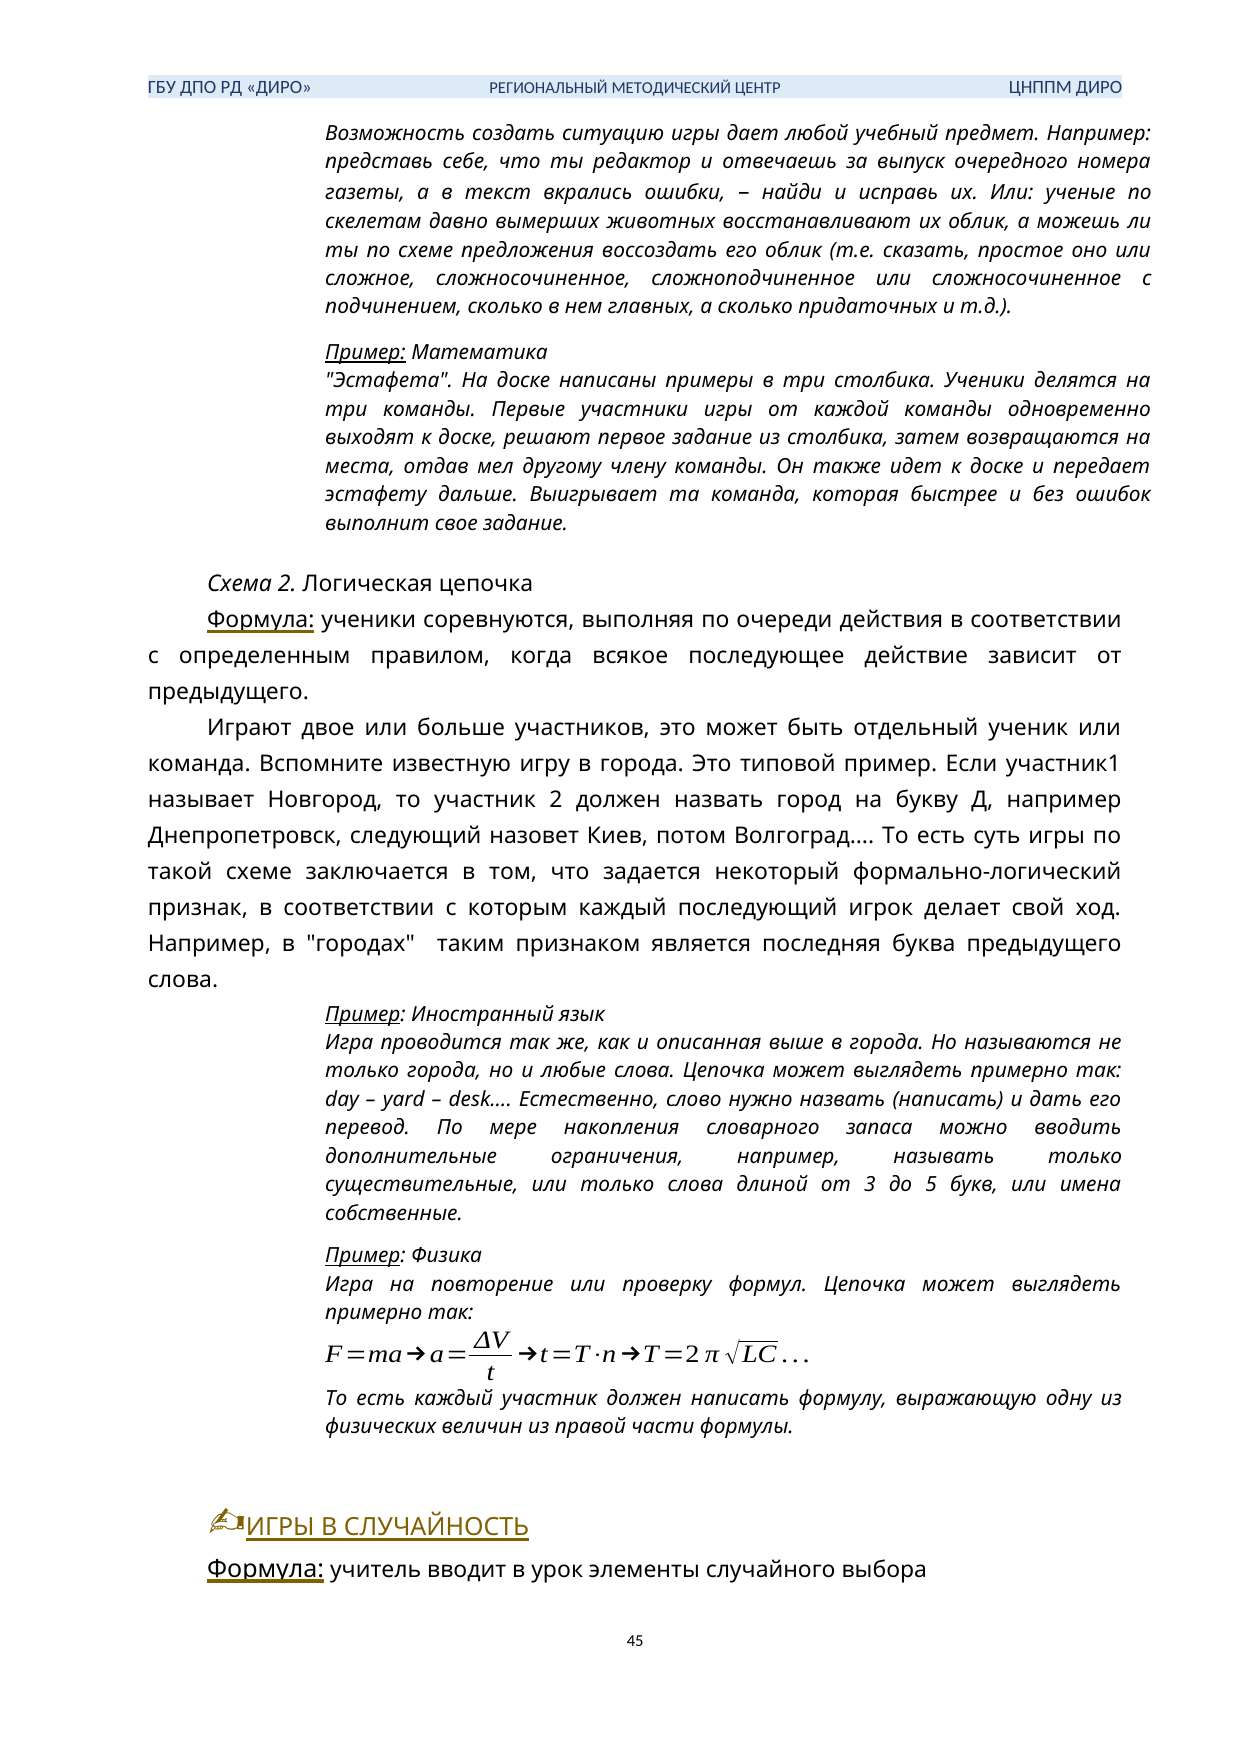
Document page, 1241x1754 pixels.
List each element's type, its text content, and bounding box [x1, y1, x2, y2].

text Формула: учитель вводит в урок элементы случайного выбора [148, 1550, 1122, 1584]
text Играют двое или больше участников, это может быть отдельный ученик или команда. Вспомните известную игру в города. Это типовой пример. Если участник1 называет Новгород, то участник 2 должен назвать город на букву Д, например Днепропетровск, следующий назовет Киев, потом Волгоград…. То есть суть игры по такой схеме заключается в том, что задается некоторый формально-логический признак, в соответствии с которым каждый последующий игрок делает свой ход. Например, в "городах" таким признаком является последняя буква предыдущего слова. [148, 711, 1122, 994]
text Пример: Математика [325, 337, 1152, 366]
text Схема 2. Логическая цепочка [148, 567, 1122, 599]
text Пример: Иностранный язык [325, 999, 1122, 1027]
text Формула: ученики соревнуются, выполняя по очереди действия в соответствии с определенным правилом, когда всякое последующее действие зависит от предыдущего. [148, 603, 1122, 706]
text Возможность создать ситуацию игры дает любой учебный предмет. Например: представь себе, что ты редактор и отвечаешь за выпуск очередного номера газеты, а в текст вкрались ошибки, – найди и исправь их. Или: ученые по скелетам давно вымерших животных восстанавливают их облик, а можешь ли ты по схеме предложения воссоздать его облик (т.е. сказать, простое оно или сложное, сложносочиненное, сложноподчиненное или сложносочиненное с подчинением, сколько в нем главных, а сколько придаточных и т.д.). [325, 118, 1152, 320]
text ИГРЫ В СЛУЧАЙНОСТЬ [148, 1507, 1107, 1545]
text Пример: Физика [325, 1241, 1122, 1269]
text "Эстафета". На доске написаны примеры в три столбика. Ученики делятся на три команды. Первые участники игры от каждой команды одновременно выходят к доске, решают первое задание из столбика, затем возвращаются на места, отдав мел другому члену команды. Он также идет к доске и передает эстафету дальше. Выигрывает та команда, которая быстрее и без ошибок выполнит свое задание. [325, 366, 1152, 536]
text Игра на повторение или проверку формул. Цепочка может выглядеть примерно так: [325, 1269, 1122, 1326]
text Игра проводится так же, как и описанная выше в города. Но называются не только города, но и любые слова. Цепочка может выглядеть примерно так: day – yard – desk…. Естественно, слово нужно назвать (написать) и дать его перевод. По мере накопления словарного запаса можно вводить дополнительные ограничения, например, называть только существительные, или только слова длиной от 3 до 5 букв, или имена собственные. [325, 1027, 1122, 1226]
text То есть каждый участник должен написать формулу, выражающую одну из физических величин из правой части формулы. [325, 1383, 1122, 1439]
